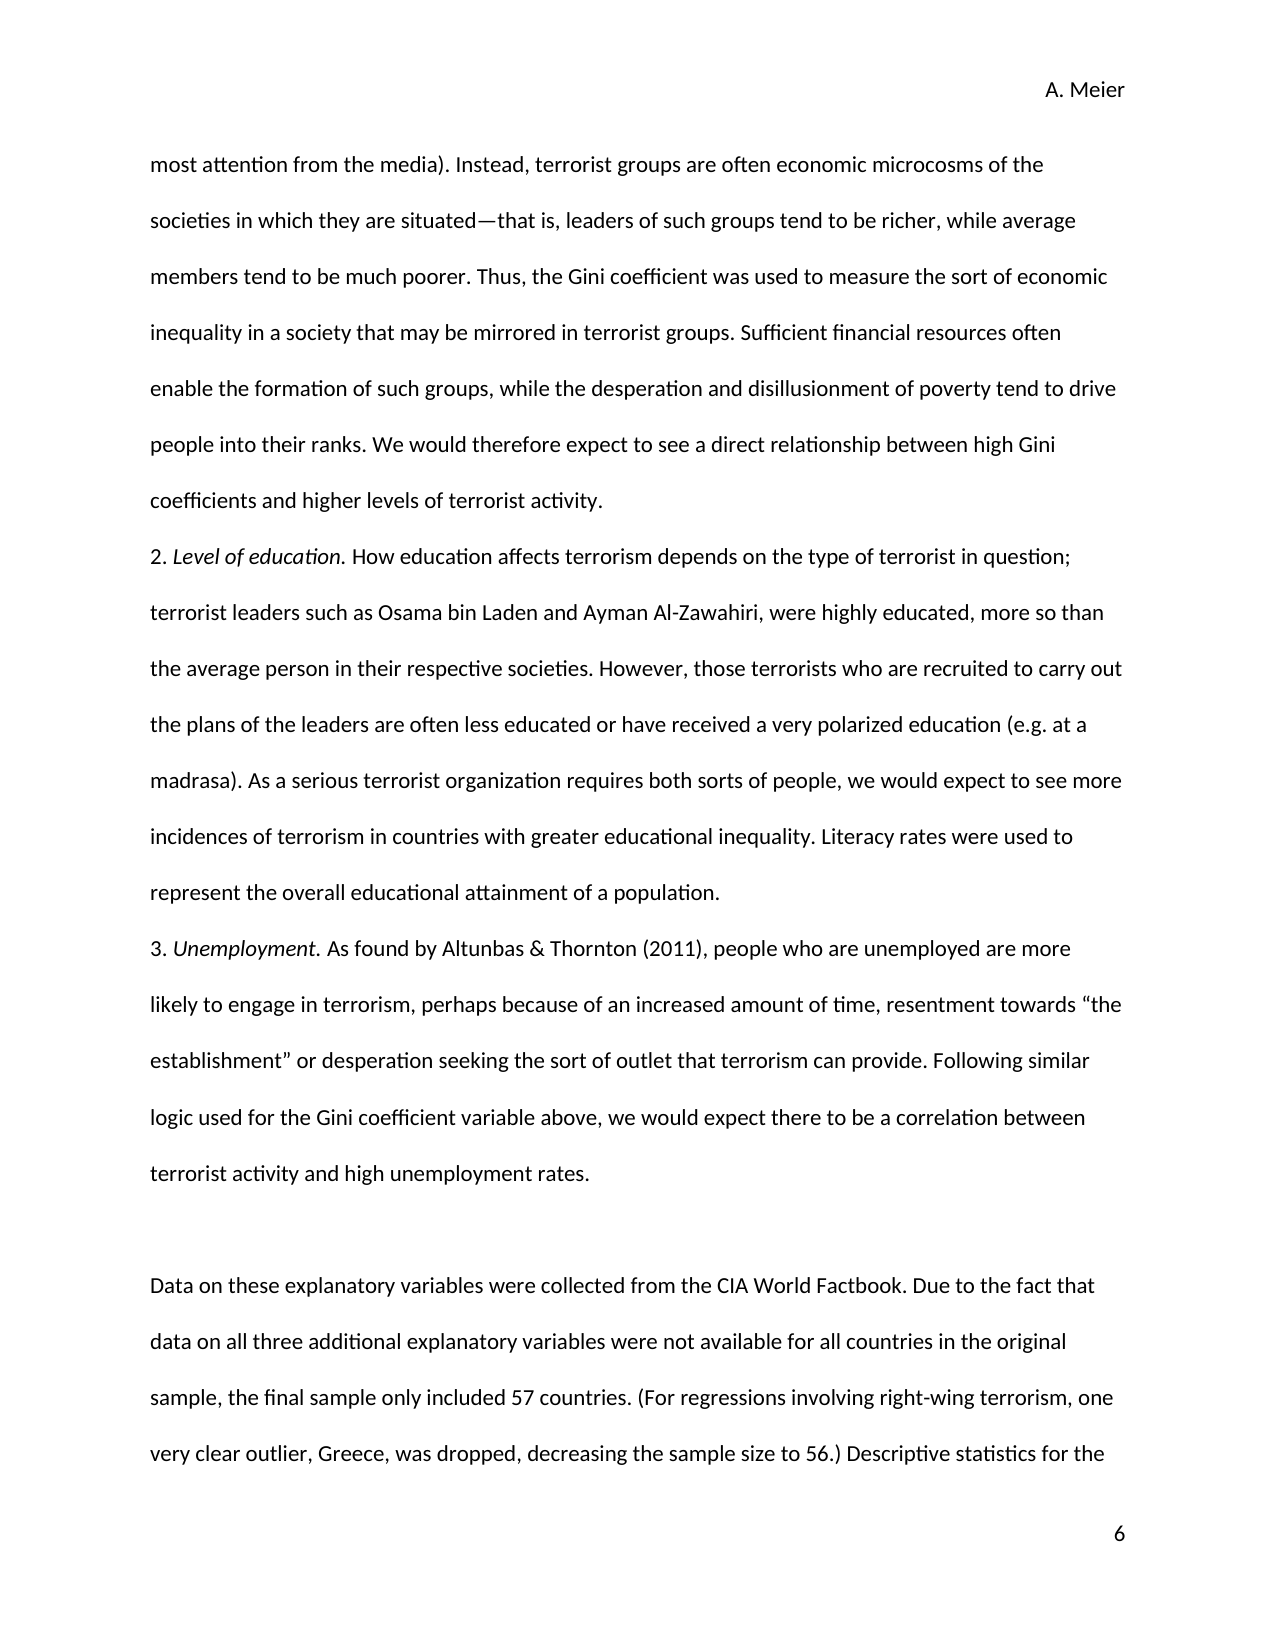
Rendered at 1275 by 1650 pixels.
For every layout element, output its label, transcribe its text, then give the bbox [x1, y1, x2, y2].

text 3. Unemployment. As found by Altunbas & Thornton (2011), people who are unemployed are more likely to engage in terrorism, perhaps because of an increased amount of time, resentment towards “the establishment” or desperation seeking the sort of outlet that terrorism can provide. Following similar logic used for the Gini coefficient variable above, we would expect there to be a correlation between terrorist activity and high unemployment rates. [150, 934, 1125, 1187]
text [150, 150, 1125, 514]
text 2. Level of education. How education affects terrorism depends on the type of terrorist in question; terrorist leaders such as Osama bin Laden and Ayman Al-Zawahiri, were highly educated, more so than the average person in their respective societies. However, those terrorists who are recruited to carry out the plans of the leaders are often less educated or have received a very polarized education (e.g. at a madrasa). As a serious terrorist organization requires both sorts of people, we would expect to see more incidences of terrorism in countries with greater educational inequality. Literacy rates were used to represent the overall educational attainment of a population. [150, 542, 1125, 907]
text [150, 1271, 1125, 1467]
